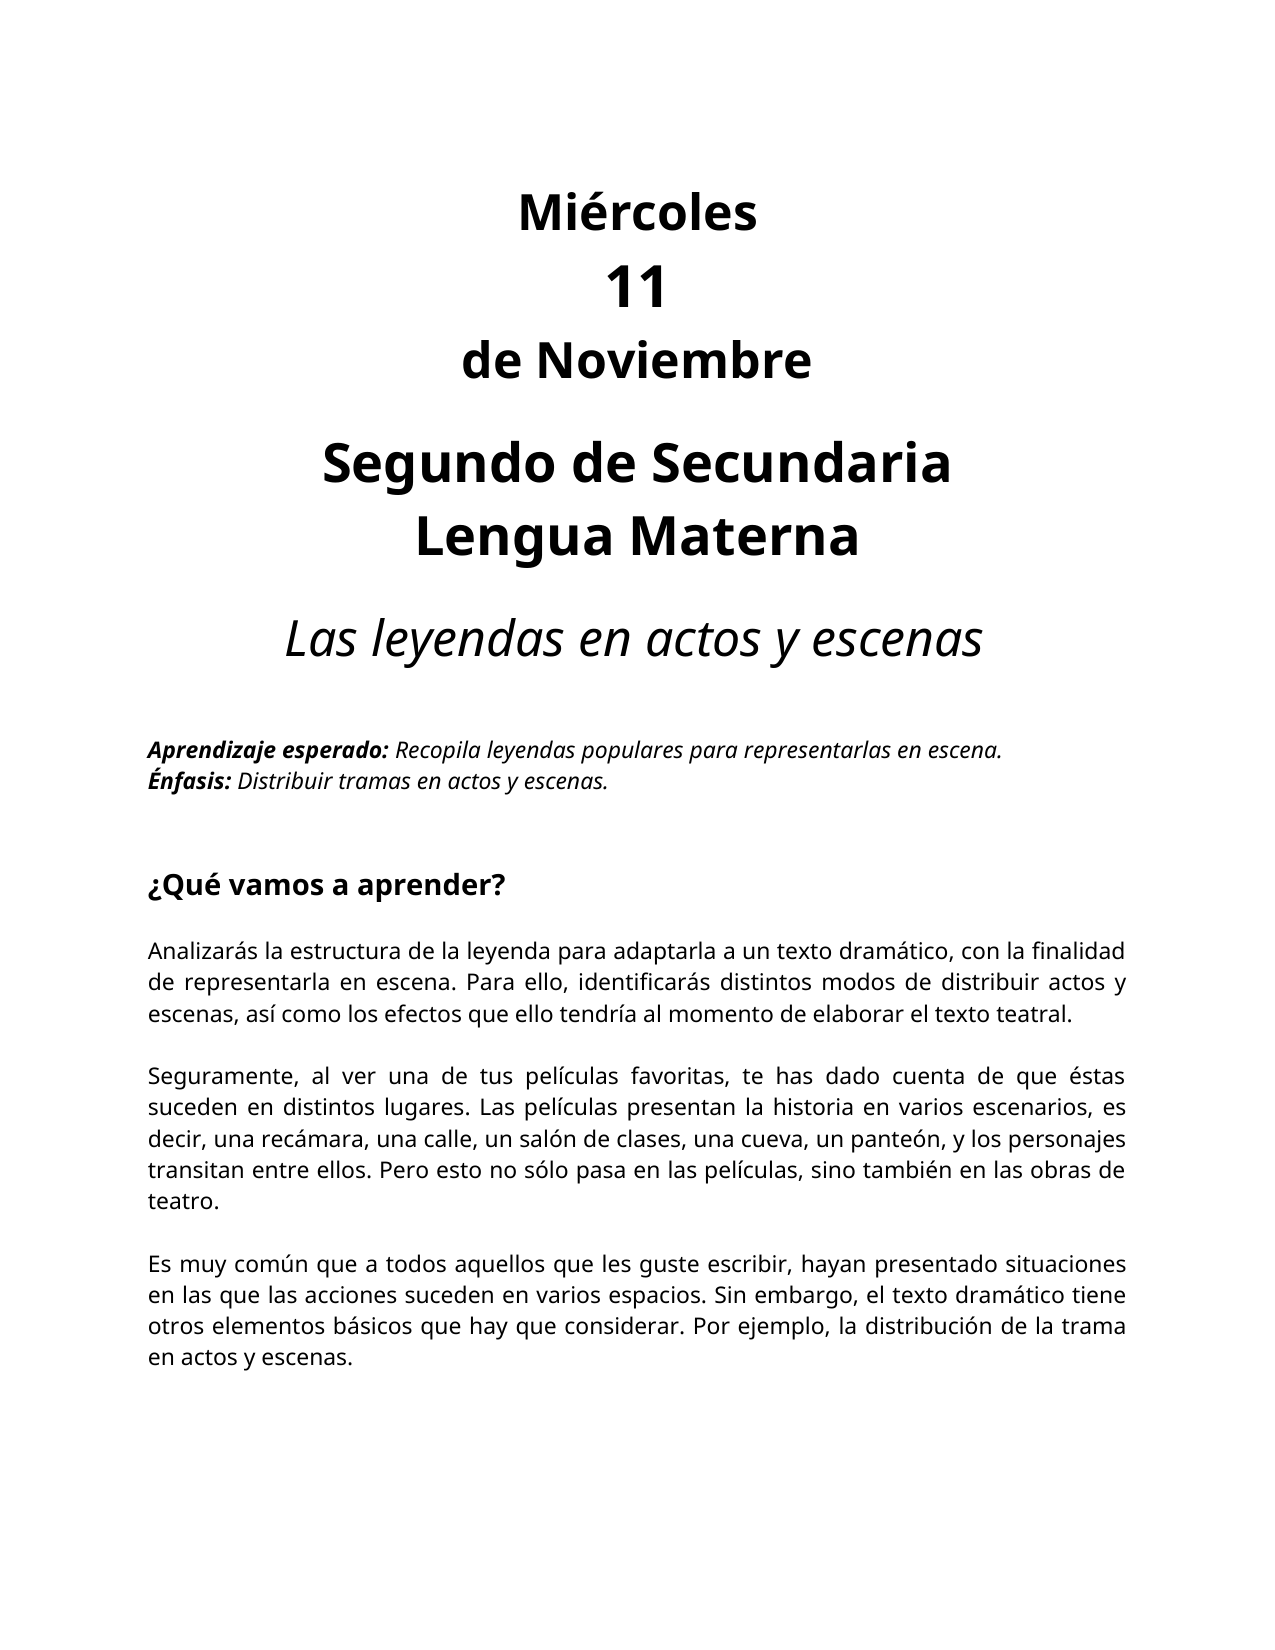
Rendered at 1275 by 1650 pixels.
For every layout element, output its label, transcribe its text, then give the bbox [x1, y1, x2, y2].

text Segundo de Secundaria [148, 424, 1127, 498]
text de Noviembre [148, 325, 1127, 393]
text Aprendizaje esperado: Recopila leyendas populares para representarlas en escena. [148, 733, 1127, 765]
text Analizarás la estructura de la leyenda para adaptarla a un texto dramático, con la finalidad de representarla en escena. Para ello, identificarás distintos modos de distribuir actos y escenas, así como los efectos que ello tendría al momento de elaborar el texto teatral. [148, 935, 1127, 1029]
text 11 [148, 245, 1127, 325]
text Las leyendas en actos y escenas [148, 603, 1127, 671]
text Es muy común que a todos aquellos que les guste escribir, hayan presentado situaciones en las que las acciones suceden en varios espacios. Sin embargo, el texto dramático tiene otros elementos básicos que hay que considerar. Por ejemplo, la distribución de la trama en actos y escenas. [148, 1248, 1127, 1373]
text Énfasis: Distribuir tramas en actos y escenas. [148, 765, 1127, 796]
text Miércoles [148, 177, 1127, 245]
text Seguramente, al ver una de tus películas favoritas, te has dado cuenta de que éstas suceden en distintos lugares. Las películas presentan la historia en varios escenarios, es decir, una recámara, una calle, un salón de clases, una cueva, un panteón, y los personajes transitan entre ellos. Pero esto no sólo pasa en las películas, sino también en las obras de teatro. [148, 1060, 1127, 1216]
text Lengua Materna [148, 498, 1127, 572]
text ¿Qué vamos a aprender? [148, 864, 1127, 904]
